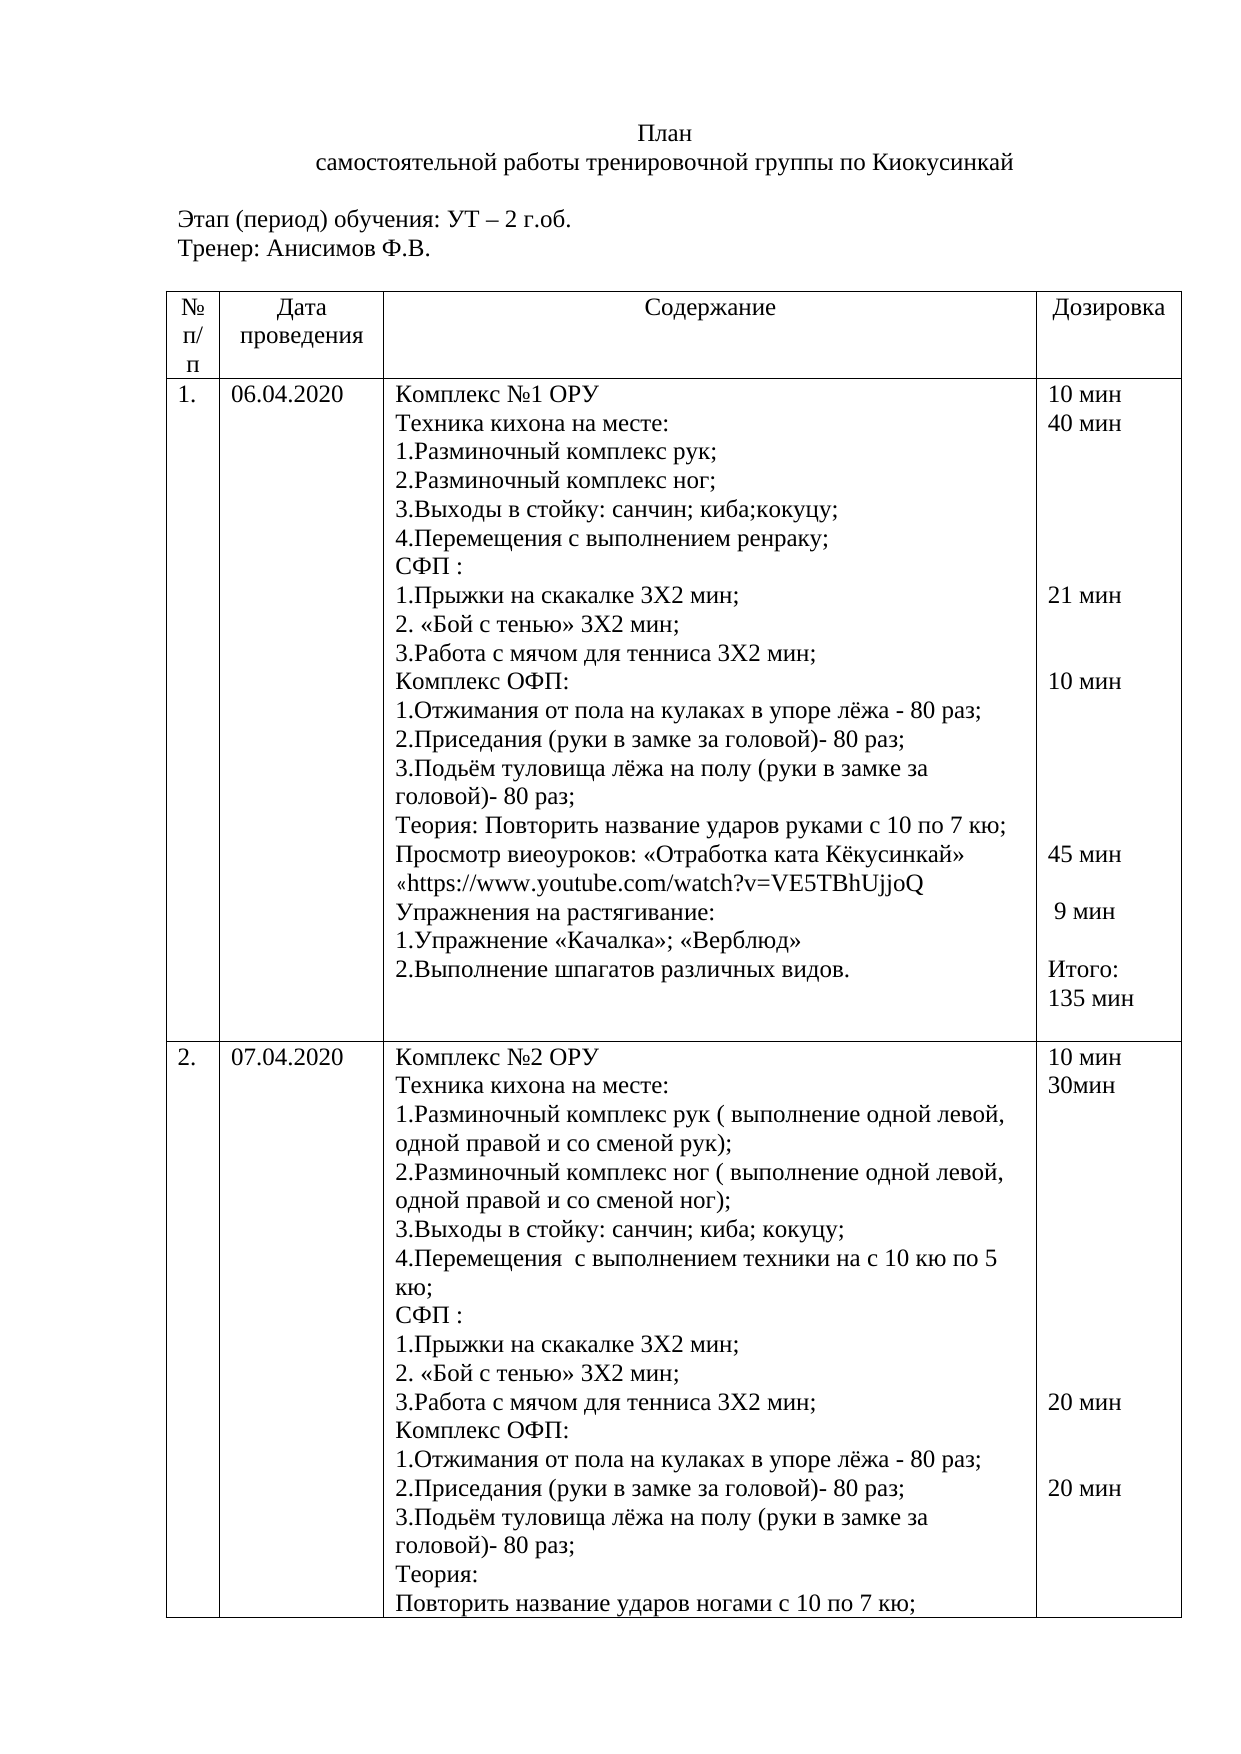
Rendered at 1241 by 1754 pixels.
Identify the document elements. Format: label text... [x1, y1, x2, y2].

table_header Содержание [384, 292, 1036, 378]
table_header Дозировка [1037, 292, 1181, 378]
table_header № п/п [167, 292, 219, 378]
table_cell 1. [167, 379, 219, 1041]
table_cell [1037, 1042, 1181, 1617]
table_cell Комплекс №1 ОРУ Техника кихона на месте: 1.Разминочный комплекс рук; 2.Разминочный комплекс ног; 3.Выходы в стойку: санчин; киба;кокуцу; 4.Перемещения с выполнением ренраку; СФП : 1.Прыжки на скакалке 3Х2 мин; 2. «Бой с тенью» 3Х2 мин; 3.Работа с мячом для тенниса 3Х2 мин; Комплекс ОФП: 1.Отжимания от пола на кулаках в упоре лёжа - 80 раз; 2.Приседания (руки в замке за головой)- 80 раз; 3.Подьём туловища лёжа на полу (руки в замке за головой)- 80 раз; Теория: Повторить название ударов руками с 10 по 7 кю; Просмотр виеоуроков: «Отработка ката Кёкусинкай» «https://www.youtube.com/watch?v=VE5TBhUjjoQ Упражнения на растягивание: 1.Упражнение «Качалка»; «Верблюд» 2.Выполнение шпагатов различных видов. [384, 379, 1036, 1041]
table_cell 06.04.2020 [220, 379, 383, 1041]
text Тренер: Анисимов Ф.В. [177, 233, 1152, 262]
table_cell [384, 1042, 1036, 1617]
text Этап (период) обучения: УТ – 2 г.об. [177, 204, 1152, 233]
text самостоятельной работы тренировочной группы по Киокусинкай [177, 147, 1152, 176]
table_header Дата проведения [220, 292, 383, 378]
text План [177, 118, 1152, 147]
table_cell 2. [167, 1042, 219, 1617]
table_cell 10 мин 40 мин 21 мин 10 мин 45 мин 9 мин Итого: 135 мин [1037, 379, 1181, 1041]
table_cell 07.04.2020 [220, 1042, 383, 1617]
